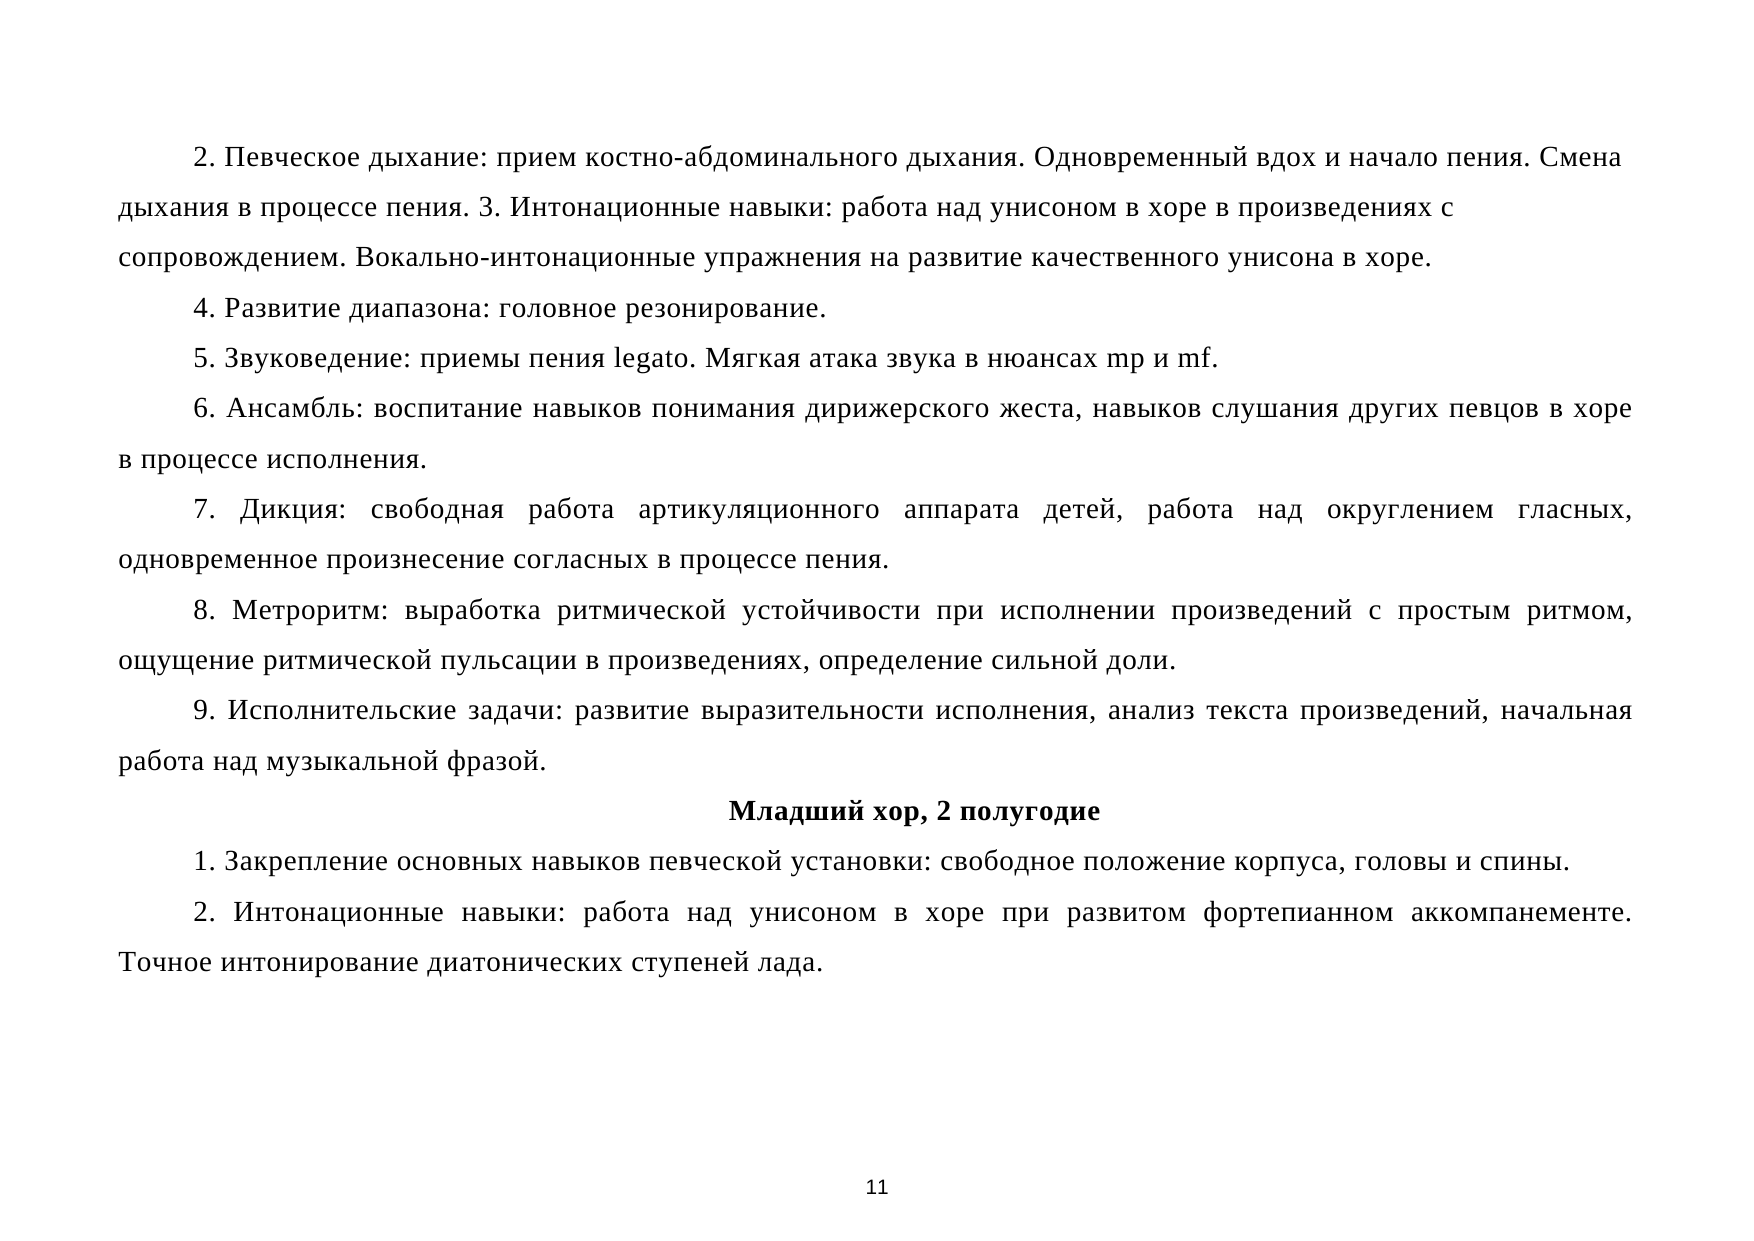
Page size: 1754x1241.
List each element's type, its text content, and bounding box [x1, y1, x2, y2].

text 9. Исполнительские задачи: развитие выразительности исполнения, анализ текста произведений, начальная работа над музыкальной фразой. [118, 692, 1636, 776]
text 6. Ансамбль: воспитание навыков понимания дирижерского жеста, навыков слушания других певцов в хоре в процессе исполнения. [118, 391, 1636, 474]
text Младший хор, 2 полугодие [118, 793, 1636, 827]
text 2. Певческое дыхание: прием костно-абдоминального дыхания. Одновременный вдох и начало пения. Смена дыхания в процессе пения. 3. Интонационные навыки: работа над унисоном в хоре в произведениях с сопровождением. Вокально-интонационные упражнения на развитие качественного унисона в хоре. [118, 139, 1636, 273]
text 7. Дикция: свободная работа артикуляционного аппарата детей, работа над округлением гласных, одновременное произнесение согласных в процессе пения. [118, 491, 1636, 575]
text 2. Интонационные навыки: работа над унисоном в хоре при развитом фортепианном аккомпанементе. Точное интонирование диатонических ступеней лада. [118, 894, 1636, 977]
text 8. Метроритм: выработка ритмической устойчивости при исполнении произведений с простым ритмом, ощущение ритмической пульсации в произведениях, определение сильной доли. [118, 592, 1636, 676]
text 4. Развитие диапазона: головное резонирование. [118, 290, 1636, 323]
text 5. Звуковедение: приемы пения legato. Мягкая атака звука в нюансах mp и mf. [118, 340, 1636, 374]
text 1. Закрепление основных навыков певческой установки: свободное положение корпуса, головы и спины. [118, 843, 1636, 877]
